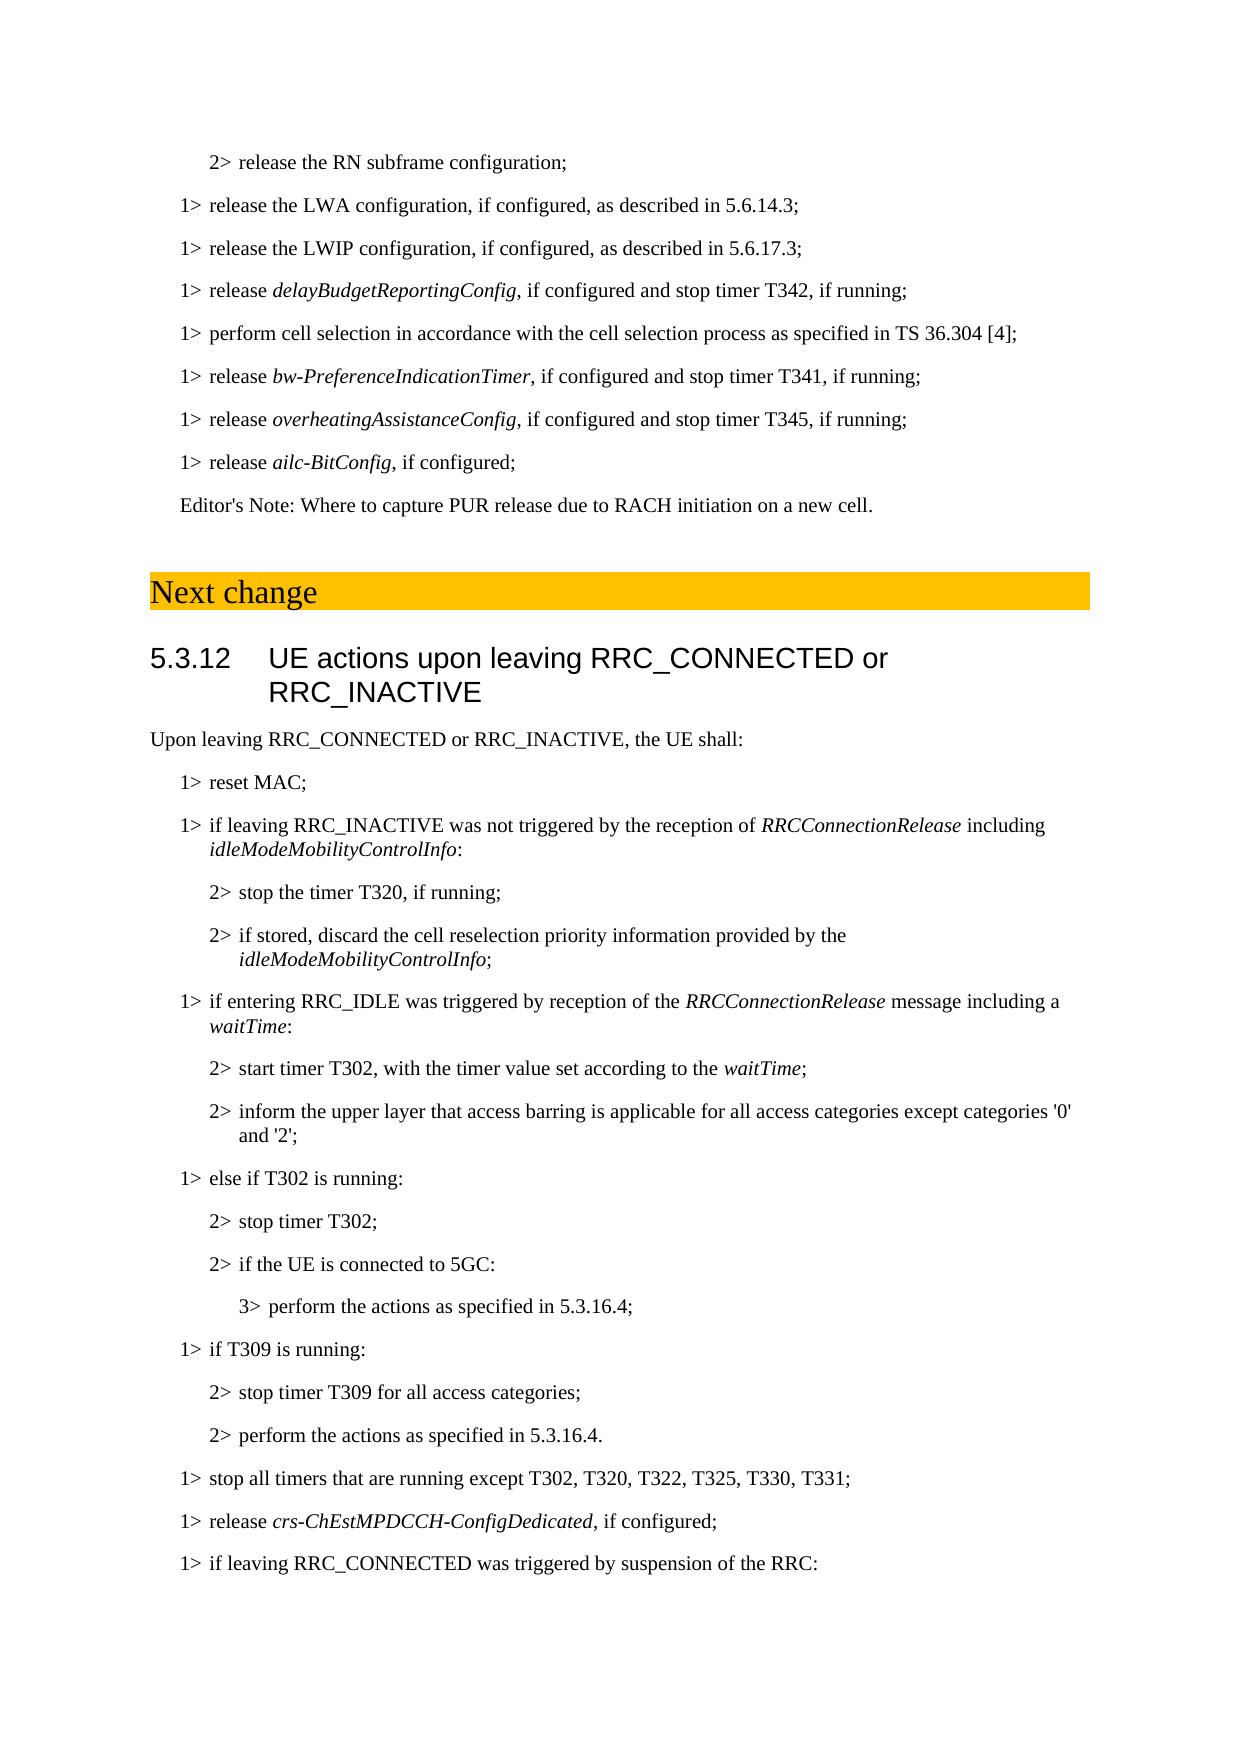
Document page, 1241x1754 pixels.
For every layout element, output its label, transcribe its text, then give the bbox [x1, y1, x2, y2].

text 1> release overheatingAssistanceConfig, if configured and stop timer T345, if running; [179, 407, 1090, 431]
text 2> release the RN subframe configuration; [209, 150, 1090, 174]
text 2> if the UE is connected to 5GC: [209, 1252, 1090, 1276]
text 2> stop timer T309 for all access categories; [209, 1380, 1090, 1404]
text 1> if leaving RRC_CONNECTED was triggered by suspension of the RRC: [179, 1551, 1090, 1575]
text 1> release the LWIP configuration, if configured, as described in 5.6.17.3; [179, 236, 1090, 260]
text 2> start timer T302, with the timer value set according to the waitTime; [209, 1056, 1090, 1080]
text 1> release crs-ChEstMPDCCH-ConfigDedicated, if configured; [179, 1508, 1090, 1533]
text 1> release bw-PreferenceIndicationTimer, if configured and stop timer T341, if running; [179, 364, 1090, 388]
text 2> perform the actions as specified in 5.3.16.4. [209, 1423, 1090, 1447]
text 2> if stored, discard the cell reselection priority information provided by the idleModeMobilityControlInfo; [209, 923, 1090, 971]
text 2> inform the upper layer that access barring is applicable for all access categories except categories '0' and '2'; [209, 1099, 1090, 1147]
text 1> else if T302 is running: [179, 1166, 1090, 1190]
text 1> if leaving RRC_INACTIVE was not triggered by the reception of RRCConnectionRelease including idleModeMobilityControlInfo: [179, 813, 1090, 861]
text Upon leaving RRC_CONNECTED or RRC_INACTIVE, the UE shall: [150, 727, 1090, 751]
text 3> perform the actions as specified in 5.3.16.4; [239, 1294, 1090, 1318]
subtitle 5.3.12 UE actions upon leaving RRC_CONNECTED or RRC_INACTIVE [150, 641, 1090, 708]
text Editor's Note: Where to capture PUR release due to RACH initiation on a new cell. [179, 492, 1090, 517]
text 2> stop the timer T320, if running; [209, 880, 1090, 904]
text 1> release ailc-BitConfig, if configured; [179, 450, 1090, 474]
text 1> perform cell selection in accordance with the cell selection process as specified in TS 36.304 [4]; [179, 321, 1090, 345]
text 1> stop all timers that are running except T302, T320, T322, T325, T330, T331; [179, 1466, 1090, 1490]
text 1> reset MAC; [179, 770, 1090, 794]
text 2> stop timer T302; [209, 1209, 1090, 1233]
text 1> if T309 is running: [179, 1337, 1090, 1361]
text Next change [150, 572, 1090, 610]
text 1> release delayBudgetReportingConfig, if configured and stop timer T342, if running; [179, 278, 1090, 302]
text 1> release the LWA configuration, if configured, as described in 5.6.14.3; [179, 193, 1090, 217]
text 1> if entering RRC_IDLE was triggered by reception of the RRCConnectionRelease message including a waitTime: [179, 989, 1090, 1038]
